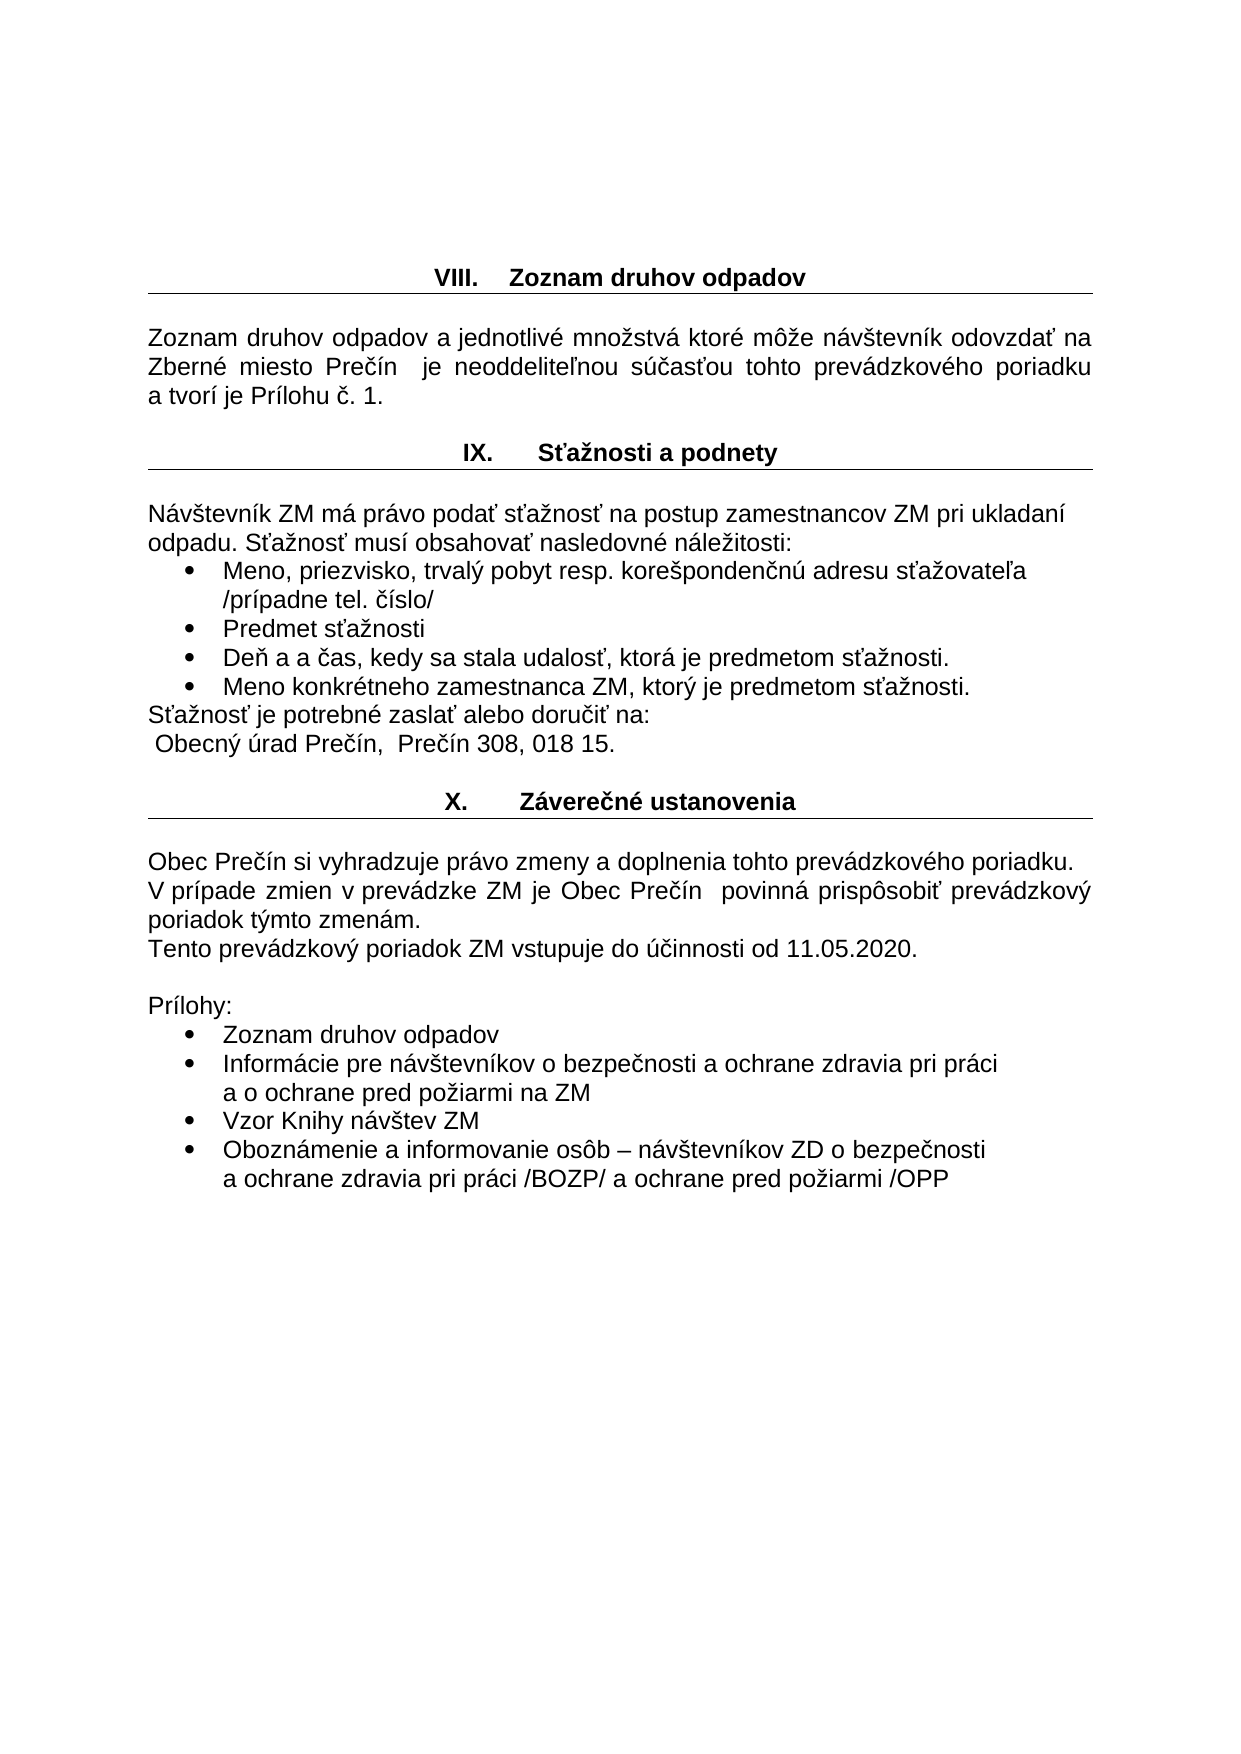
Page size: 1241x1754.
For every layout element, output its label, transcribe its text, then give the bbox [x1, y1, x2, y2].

list Zoznam druhov odpadov [148, 263, 1093, 293]
list Zoznam druhov odpadov [185, 1020, 1093, 1049]
list Oboznámenie a informovanie osôb – návštevníkov ZD o bezpečnosti a ochrane zdravia pri práci /BOZP/ a ochrane pred požiarmi /OPP [185, 1135, 1093, 1193]
text Tento prevádzkový poriadok ZM vstupuje do účinnosti od 11.05.2020. [148, 934, 1093, 962]
list Meno konkrétneho zamestnanca ZM, ktorý je predmetom sťažnosti. [185, 672, 1093, 701]
list Záverečné ustanovenia [148, 787, 1093, 818]
list Deň a a čas, kedy sa stala udalosť, ktorá je predmetom sťažnosti. [185, 643, 1093, 672]
text Obecný úrad Prečín, Prečín 308, 018 15. [148, 729, 1093, 758]
text Obec Prečín si vyhradzuje právo zmeny a doplnenia tohto prevádzkového poriadku. [148, 847, 1093, 876]
text Zoznam druhov odpadov a jednotlivé množstvá ktoré môže návštevník odovzdať na Zberné miesto Prečín je neoddeliteľnou súčasťou tohto prevádzkového poriadku a tvorí je Prílohu č. 1. [148, 323, 1093, 409]
list Informácie pre návštevníkov o bezpečnosti a ochrane zdravia pri práci a o ochrane pred požiarmi na ZM [185, 1049, 1093, 1106]
list Sťažnosti a podnety [148, 438, 1093, 469]
text Prílohy: [148, 991, 1093, 1020]
list Predmet sťažnosti [185, 614, 1093, 643]
text Návštevník ZM má právo podať sťažnosť na postup zamestnancov ZM pri ukladaní odpadu. Sťažnosť musí obsahovať nasledovné náležitosti: [148, 499, 1093, 556]
list Meno, priezvisko, trvalý pobyt resp. korešpondenčnú adresu sťažovateľa /prípadne tel. číslo/ [185, 556, 1093, 614]
text Sťažnosť je potrebné zaslať alebo doručiť na: [148, 701, 1093, 729]
text V prípade zmien v prevádzke ZM je Obec Prečín povinná prispôsobiť prevádzkový poriadok týmto zmenám. [148, 876, 1093, 934]
list Vzor Knihy návštev ZM [185, 1106, 1093, 1135]
